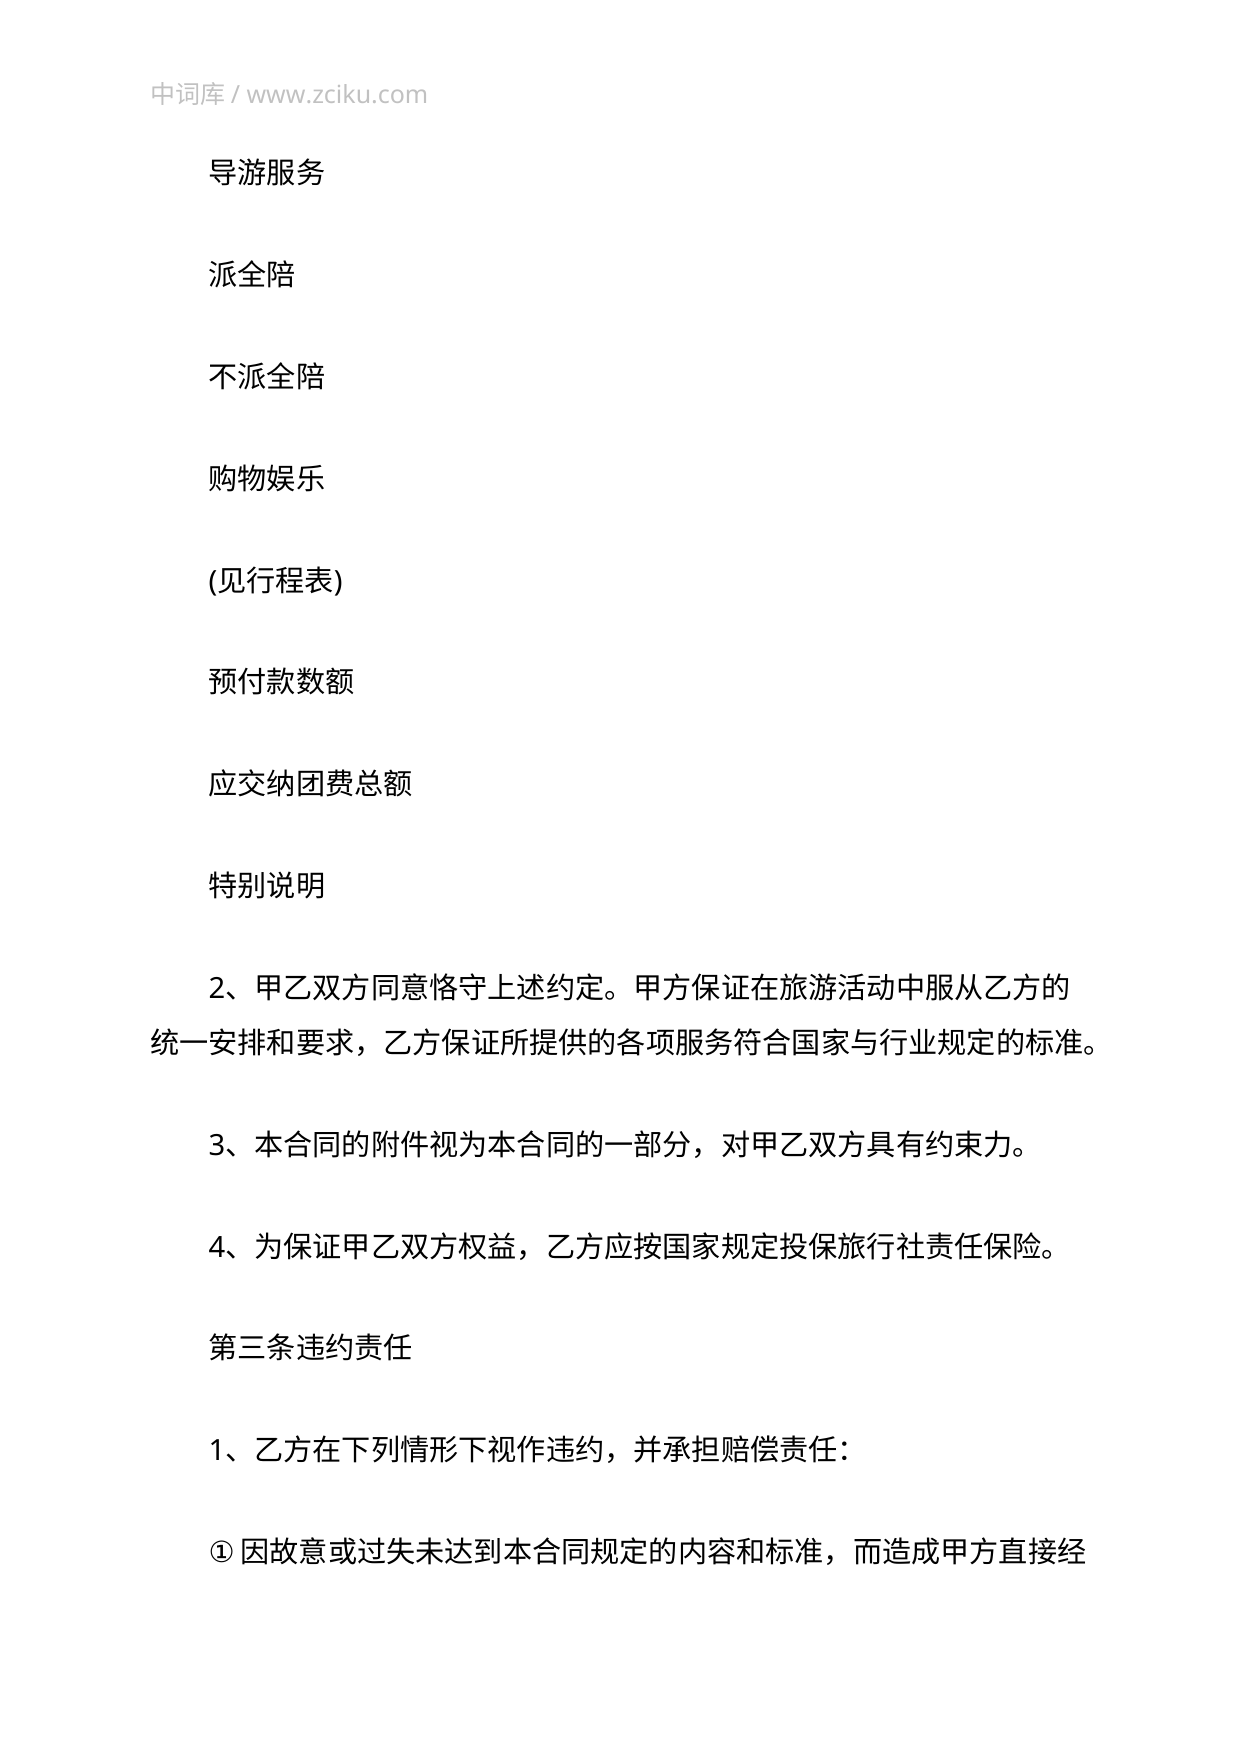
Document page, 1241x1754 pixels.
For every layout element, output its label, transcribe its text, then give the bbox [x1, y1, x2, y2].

text (见行程表) [150, 557, 1090, 599]
text 4、为保证甲乙双方权益，乙方应按国家规定投保旅行社责任保险。 [150, 1223, 1090, 1266]
text 导游服务 [150, 150, 1090, 192]
text 3、本合同的附件视为本合同的一部分，对甲乙双方具有约束力。 [150, 1121, 1090, 1163]
text 不派全陪 [150, 353, 1090, 396]
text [150, 1529, 1090, 1571]
text 应交纳团费总额 [150, 761, 1090, 803]
text 购物娱乐 [150, 455, 1090, 498]
text 1、乙方在下列情形下视作违约，并承担赔偿责任： [150, 1427, 1090, 1469]
text 预付款数额 [150, 659, 1090, 701]
text 特别说明 [150, 863, 1090, 905]
text 2、甲乙双方同意恪守上述约定。甲方保证在旅游活动中服从乙方的统一安排和要求，乙方保证所提供的各项服务符合国家与行业规定的标准。 [150, 964, 1090, 1062]
text 派全陪 [150, 252, 1090, 294]
text 第三条违约责任 [150, 1325, 1090, 1367]
